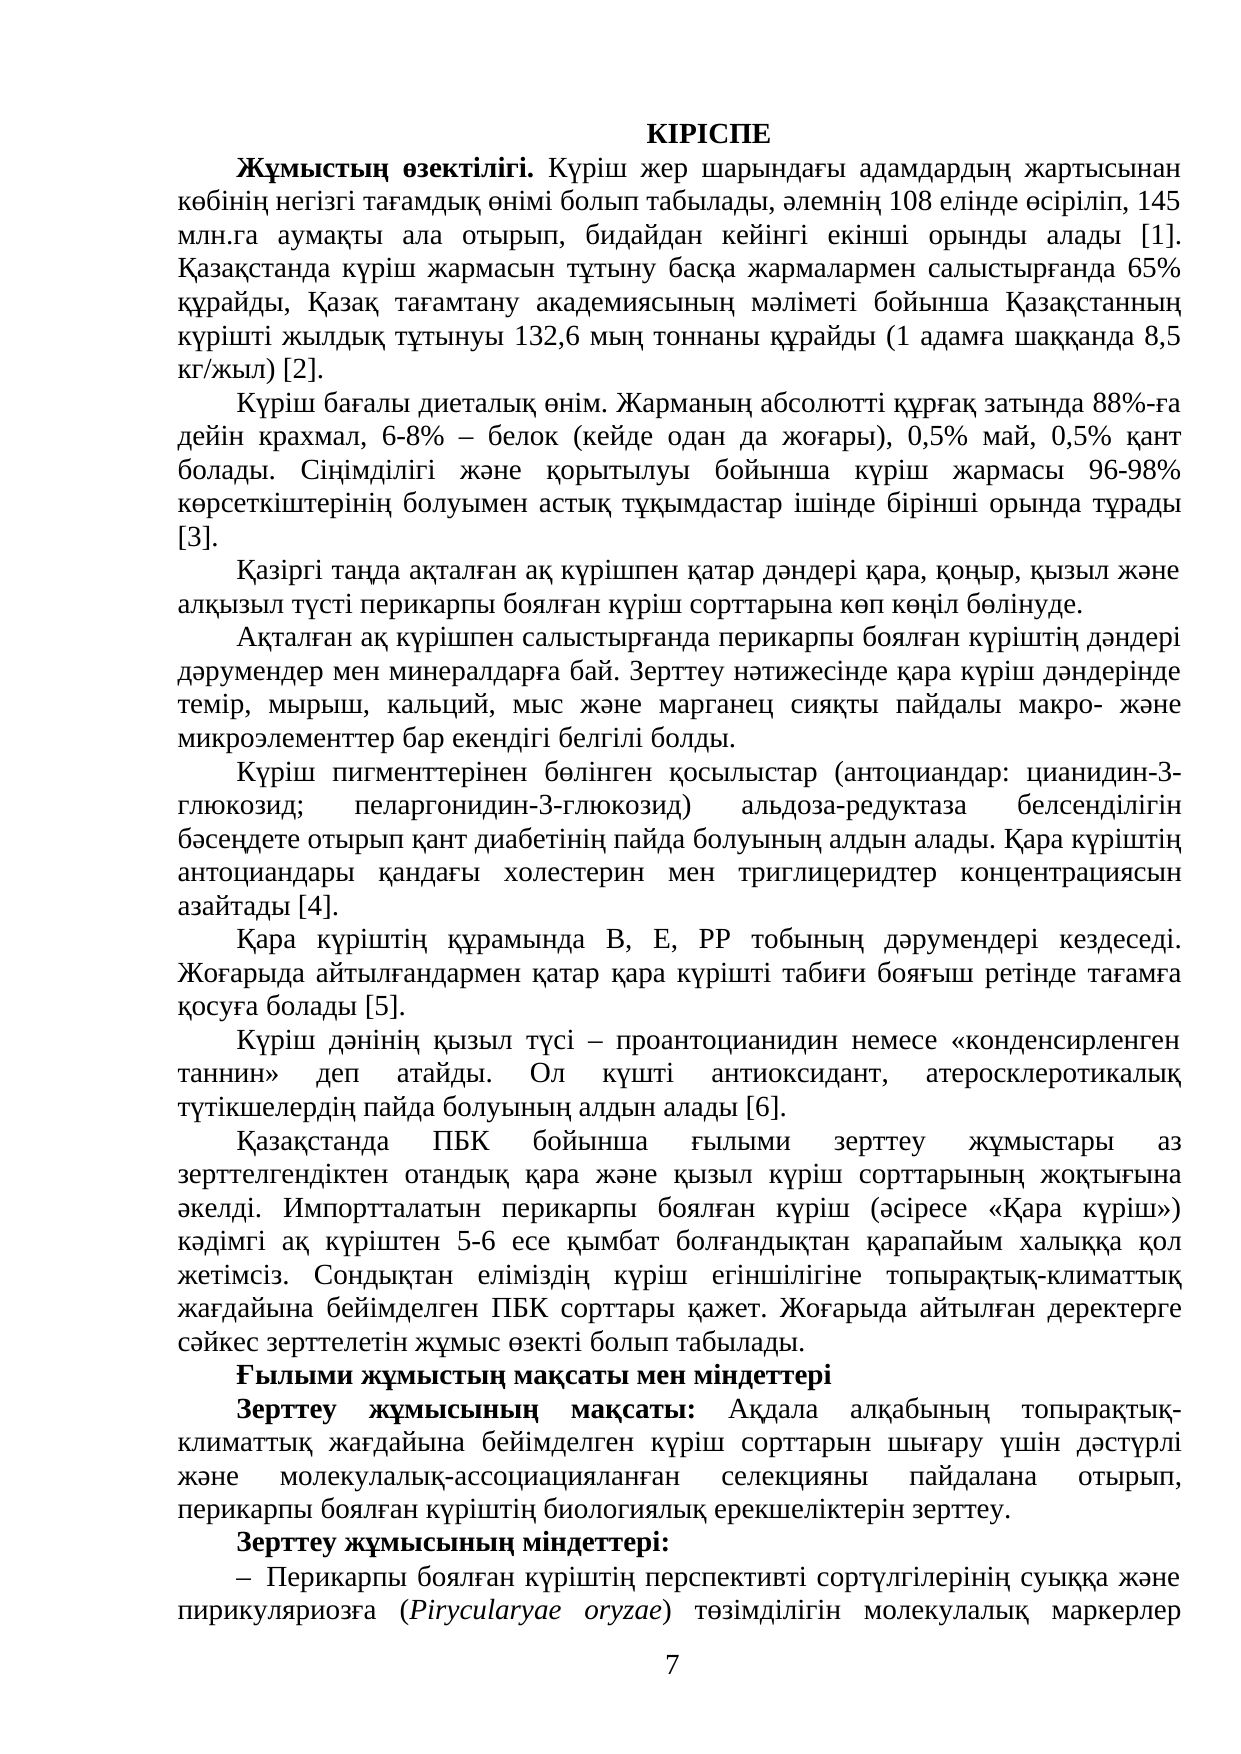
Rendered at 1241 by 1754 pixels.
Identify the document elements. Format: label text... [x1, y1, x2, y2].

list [177, 1559, 1181, 1626]
text Қазақстанда ПБК бойынша ғылыми зерттеу жұмыстары аз зерттелгендіктен отандық қара және қызыл күріш сорттарының жоқтығына әкелді. Импортталатын перикарпы боялған күріш (әсіресе «Қара күріш») кәдімгі ақ күріштен 5-6 есе қымбат болғандықтан қарапайым халыққа қол жетімсіз. Сондықтан еліміздің күріш егіншілігіне топырақтық-климаттық жағдайына бейімделген ПБК сорттары қажет. Жоғарыда айтылған деректерге сәйкес зерттелетін жұмыс өзекті болып табылады. [177, 1123, 1182, 1357]
subtitle Зерттеу жұмысының міндеттері: [236, 1525, 1194, 1559]
text Қара күріштің құрамында В, Е, РР тобының дәрумендері кездеседі. Жоғарыда айтылғандармен қатар қара күрішті табиғи бояғыш ретінде тағамға қосуға болады [5]. [177, 921, 1182, 1022]
text Зерттеу жұмысының мақсаты: Ақдала алқабының топырақтық- климаттық жағдайына бейімделген күріш сорттарын шығару үшін дәстүрлі және молекулалық-ассоциацияланған селекцияны пайдалана отырып, перикарпы боялған күріштің биологиялық ерекшеліктерін зерттеу. [177, 1391, 1182, 1525]
text Ақталған ақ күрішпен салыстырғанда перикарпы боялған күріштің дәндері дәрумендер мен минералдарға бай. Зерттеу нәтижесінде қара күріш дәндерінде темір, мырыш, кальций, мыс және марганец сияқты пайдалы макро- және микроэлементтер бар екендігі белгілі болды. [177, 619, 1182, 754]
text Күріш пигменттерінен бөлінген қосылыстар (антоциандар: цианидин-3- глюкозид; пеларгонидин-3-глюкозид) альдоза-редуктаза белсенділігін бәсеңдете отырып қант диабетінің пайда болуының алдын алады. Қара күріштің антоциандары қандағы холестерин мен триглицеридтер концентрациясын азайтады [4]. [177, 754, 1182, 921]
subtitle КІРІСПЕ [243, 116, 1175, 149]
text Күріш бағалы диеталық өнім. Жарманың абсолютті құрғақ затында 88%-ға дейін крахмал, 6-8% – белок (кейде одан да жоғары), 0,5% май, 0,5% қант болады. Сіңімділігі және қорытылуы бойынша күріш жармасы 96-98% көрсеткіштерінің болуымен астық тұқымдастар ішінде бірінші орында тұрады [3]. [177, 385, 1182, 552]
text Қазіргі таңда ақталған ақ күрішпен қатар дәндері қара, қоңыр, қызыл және алқызыл түсті перикарпы боялған күріш сорттарына көп көңіл бөлінуде. [177, 552, 1181, 619]
subtitle Ғылыми жұмыстың мақсаты мен міндеттері [236, 1357, 1194, 1391]
text Жұмыстың өзектілігі. Күріш жер шарындағы адамдардың жартысынан көбінің негізгі тағамдық өнімі болып табылады, әлемнің 108 елінде өсіріліп, 145 млн.га аумақты ала отырып, бидайдан кейінгі екінші орынды алады [1]. Қазақстанда күріш жармасын тұтыну басқа жармалармен салыстырғанда 65% құрайды, Қазақ тағамтану академиясының мәліметі бойынша Қазақстанның күрішті жылдық тұтынуы 132,6 мың тоннаны құрайды (1 адамға шаққанда 8,5 кг/жыл) [2]. [177, 150, 1182, 385]
text Күріш дәнінің қызыл түсі – проантоцианидин немесе «конденсирленген таннин» деп атайды. Ол күшті антиоксидант, атеросклеротикалық түтікшелердің пайда болуының алдын алады [6]. [177, 1022, 1181, 1123]
